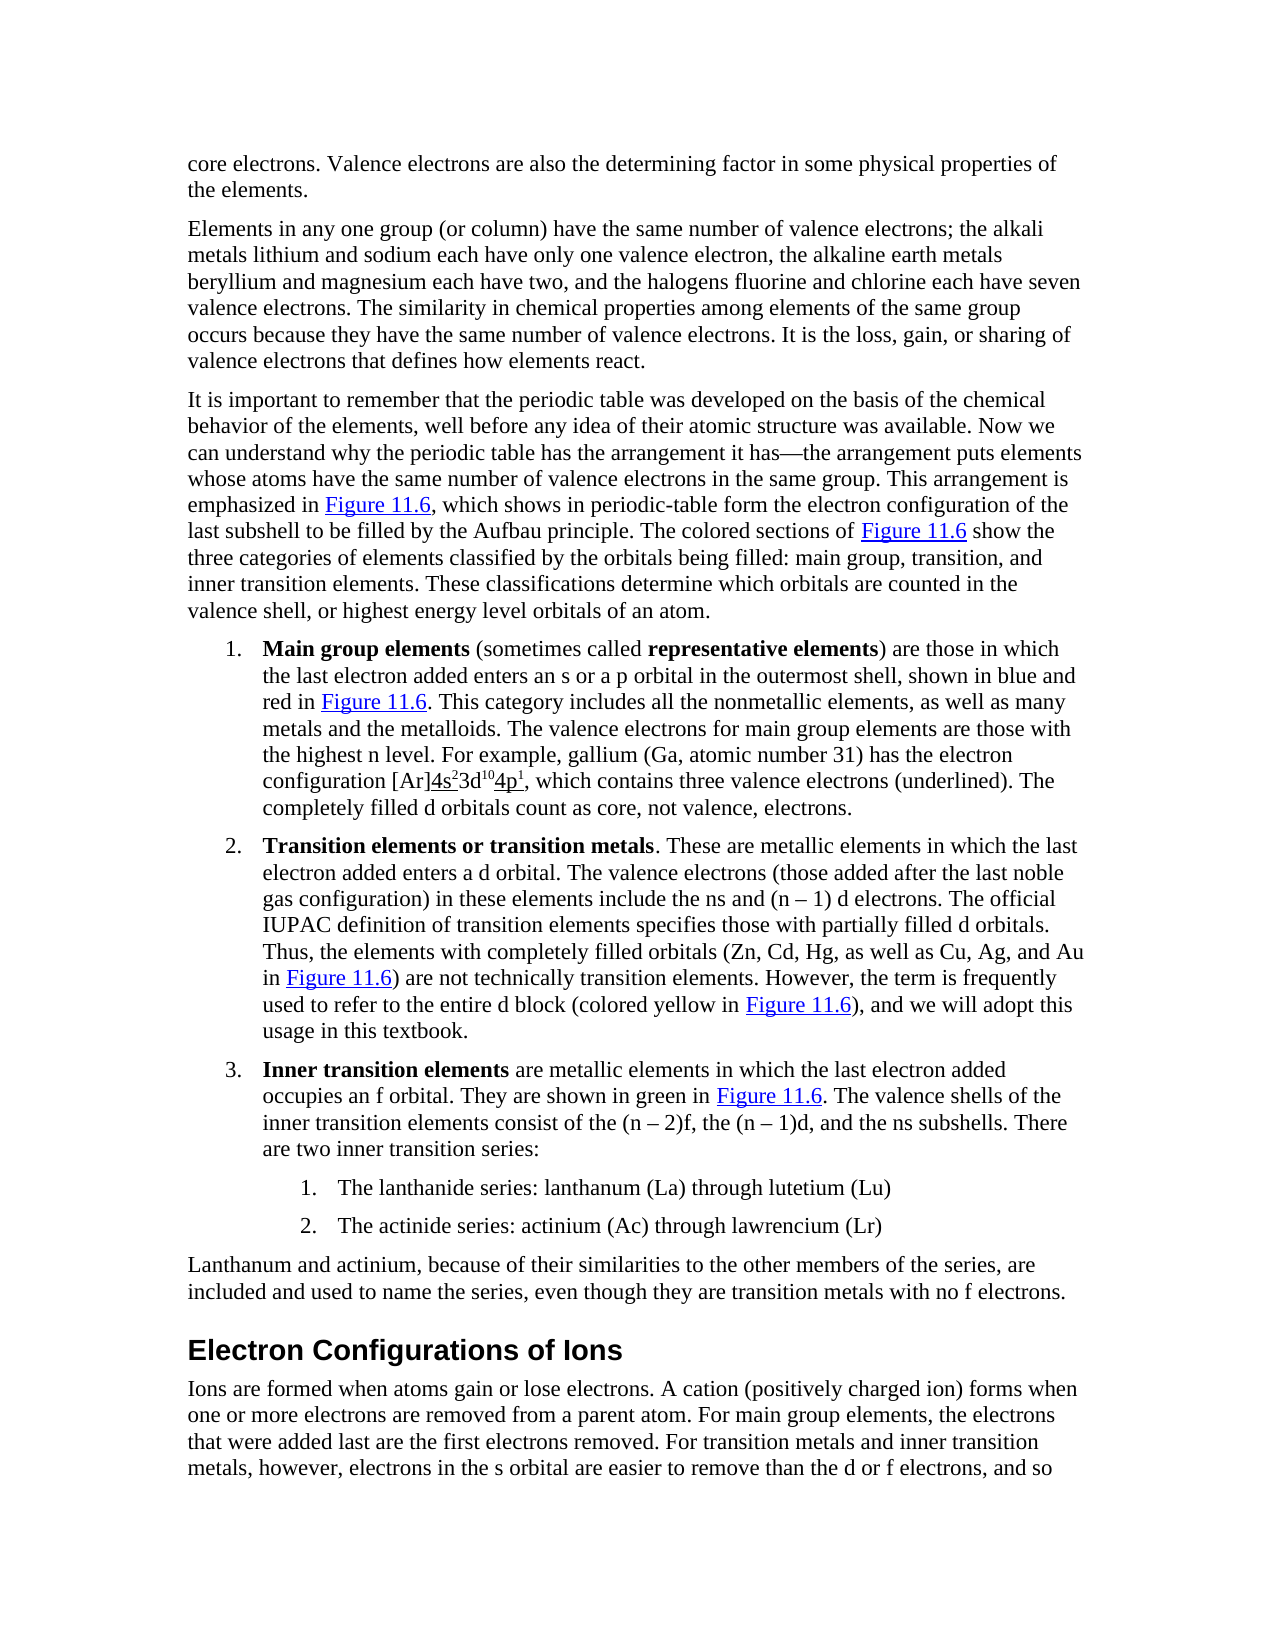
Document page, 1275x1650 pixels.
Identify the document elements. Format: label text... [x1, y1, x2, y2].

list Main group elements (sometimes called representative elements) are those in which the last electron added enters an s or a p orbital in the outermost shell, shown in blue and red in Figure 11.6. This category includes all the nonmetallic elements, as well as many metals and the metalloids. The valence electrons for main group elements are those with the highest n level. For example, gallium (Ga, atomic number 31) has the electron configuration [Ar]4s23d104p1, which contains three valence electrons (underlined). The completely filled d orbitals count as core, not valence, electrons. [225, 636, 1087, 820]
list The actinide series: actinium (Ac) through lawrencium (Lr) [300, 1213, 1087, 1239]
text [187, 1375, 1087, 1481]
text Lanthanum and actinium, because of their similarities to the other members of the series, are included and used to name the series, even though they are transition metals with no f electrons. [187, 1251, 1087, 1304]
text Elements in any one group (or column) have the same number of valence electrons; the alkali metals lithium and sodium each have only one valence electron, the alkaline earth metals beryllium and magnesium each have two, and the halogens fluorine and chlorine each have seven valence electrons. The similarity in chemical properties among elements of the same group occurs because they have the same number of valence electrons. It is the loss, gain, or sharing of valence electrons that defines how elements react. [187, 215, 1087, 373]
list Inner transition elements are metallic elements in which the last electron added occupies an f orbital. They are shown in green in Figure 11.6. The valence shells of the inner transition elements consist of the (n – 2)f, the (n – 1)d, and the ns subshells. There are two inner transition series: [225, 1056, 1087, 1161]
text It is important to remember that the periodic table was developed on the basis of the chemical behavior of the elements, well before any idea of their atomic structure was available. Now we can understand why the periodic table has the arrangement it has—the arrangement puts elements whose atoms have the same number of valence electrons in the same group. This arrangement is emphasized in Figure 11.6, which shows in periodic-table form the electron configuration of the last subshell to be filled by the Aufbau principle. The colored sections of Figure 11.6 show the three categories of elements classified by the orbitals being filled: main group, transition, and inner transition elements. These classifications determine which orbitals are counted in the valence shell, or highest energy level orbitals of an atom. [187, 386, 1087, 623]
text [187, 150, 1087, 203]
list The lanthanide series: lanthanum (La) through lutetium (Lu) [300, 1174, 1087, 1200]
list Transition elements or transition metals. These are metallic elements in which the last electron added enters a d orbital. The valence electrons (those added after the last noble gas configuration) in these elements include the ns and (n – 1) d electrons. The official IUPAC definition of transition elements specifies those with partially filled d orbitals. Thus, the elements with completely filled orbitals (Zn, Cd, Hg, as well as Cu, Ag, and Au in Figure 11.6) are not technically transition elements. However, the term is frequently used to refer to the entire d block (colored yellow in Figure 11.6), and we will adopt this usage in this textbook. [225, 832, 1087, 1043]
subtitle Electron Configurations of Ions [187, 1333, 1087, 1367]
